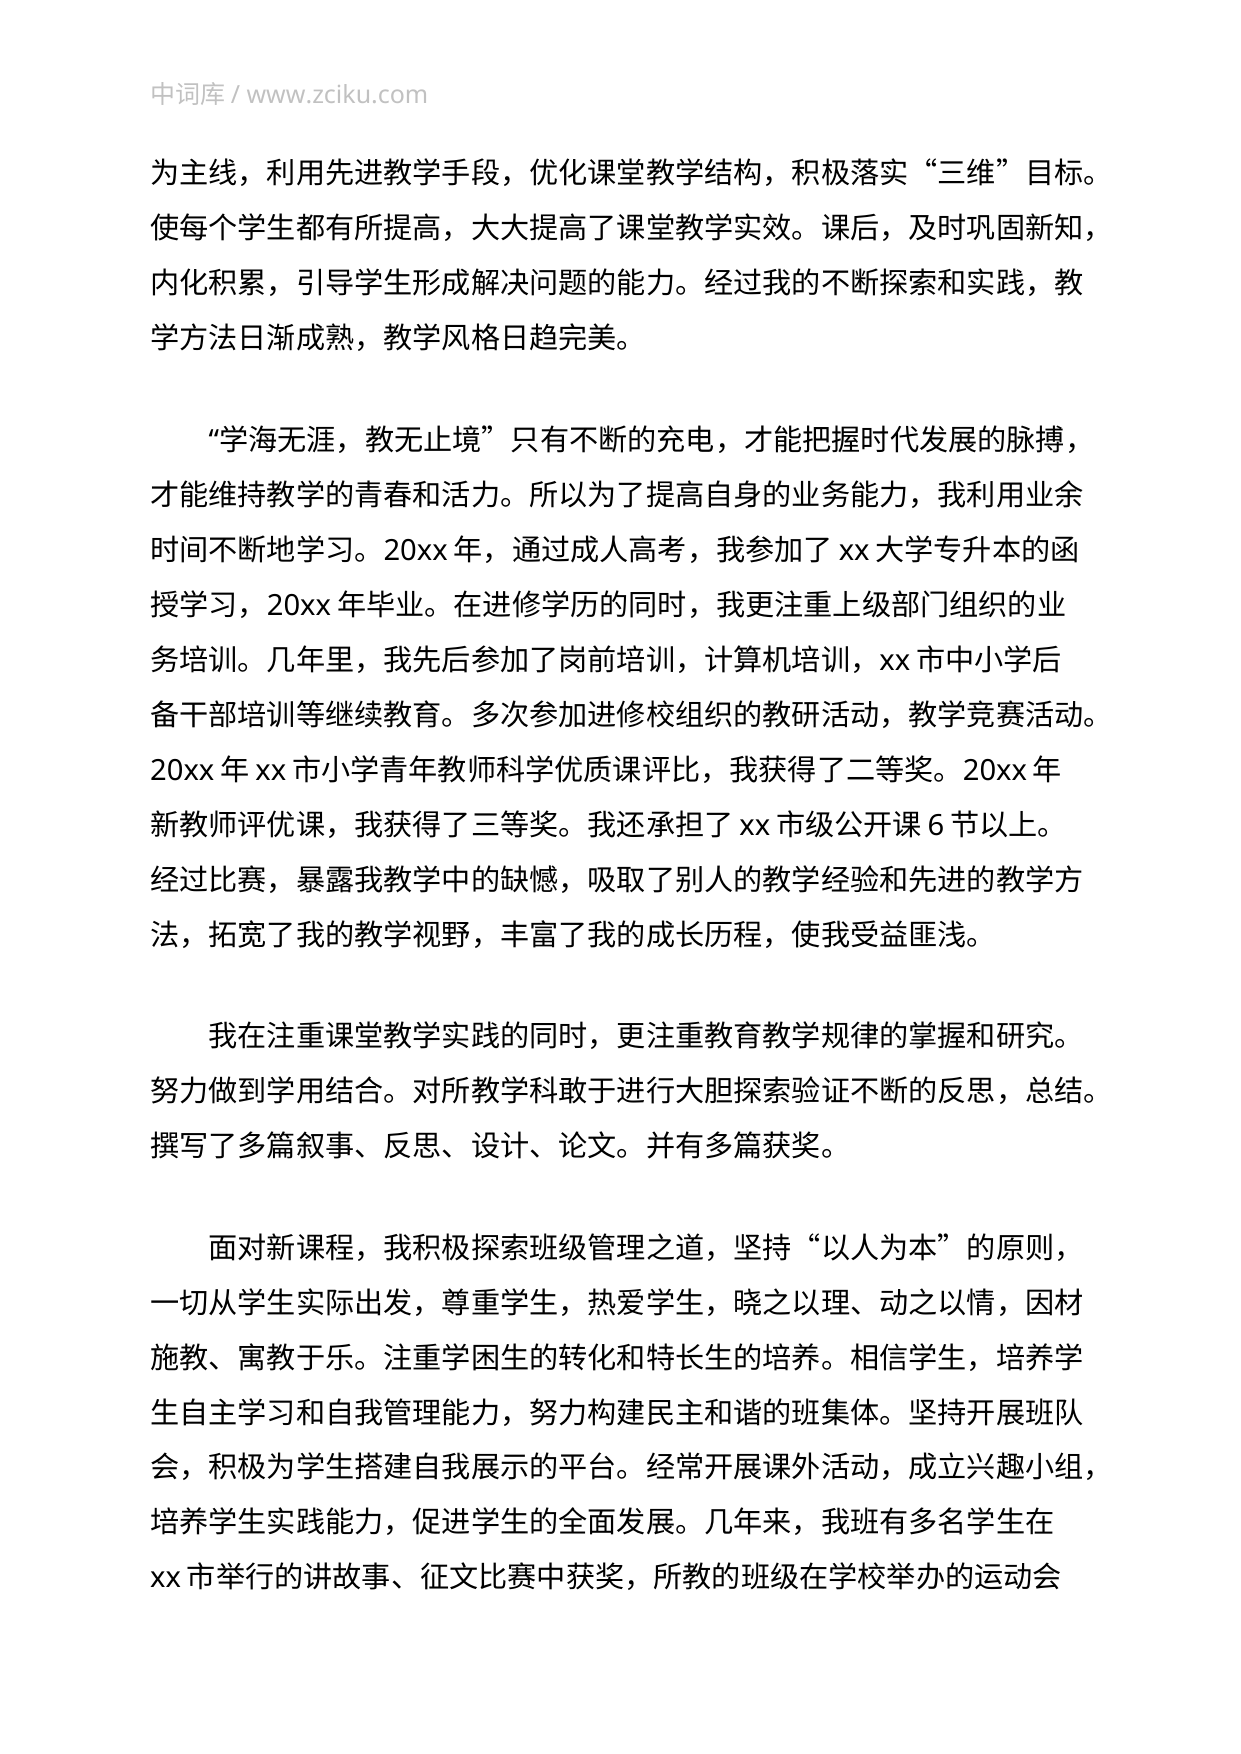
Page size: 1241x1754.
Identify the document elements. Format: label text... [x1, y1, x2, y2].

text “学海无涯，教无止境”只有不断的充电，才能把握时代发展的脉搏，才能维持教学的青春和活力。所以为了提高自身的业务能力，我利用业余时间不断地学习。20xx年，通过成人高考，我参加了xx大学专升本的函授学习，20xx年毕业。在进修学历的同时，我更注重上级部门组织的业务培训。几年里，我先后参加了岗前培训，计算机培训，xx市中小学后备干部培训等继续教育。多次参加进修校组织的教研活动，教学竞赛活动。20xx年xx市小学青年教师科学优质课评比，我获得了二等奖。20xx年新教师评优课，我获得了三等奖。我还承担了xx市级公开课6节以上。经过比赛，暴露我教学中的缺憾，吸取了别人的教学经验和先进的教学方法，拓宽了我的教学视野，丰富了我的成长历程，使我受益匪浅。 [150, 416, 1090, 953]
text 我在注重课堂教学实践的同时，更注重教育教学规律的掌握和研究。努力做到学用结合。对所教学科敢于进行大胆探索验证不断的反思，总结。撰写了多篇叙事、反思、设计、论文。并有多篇获奖。 [150, 1013, 1090, 1165]
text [150, 1224, 1090, 1596]
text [150, 150, 1090, 357]
